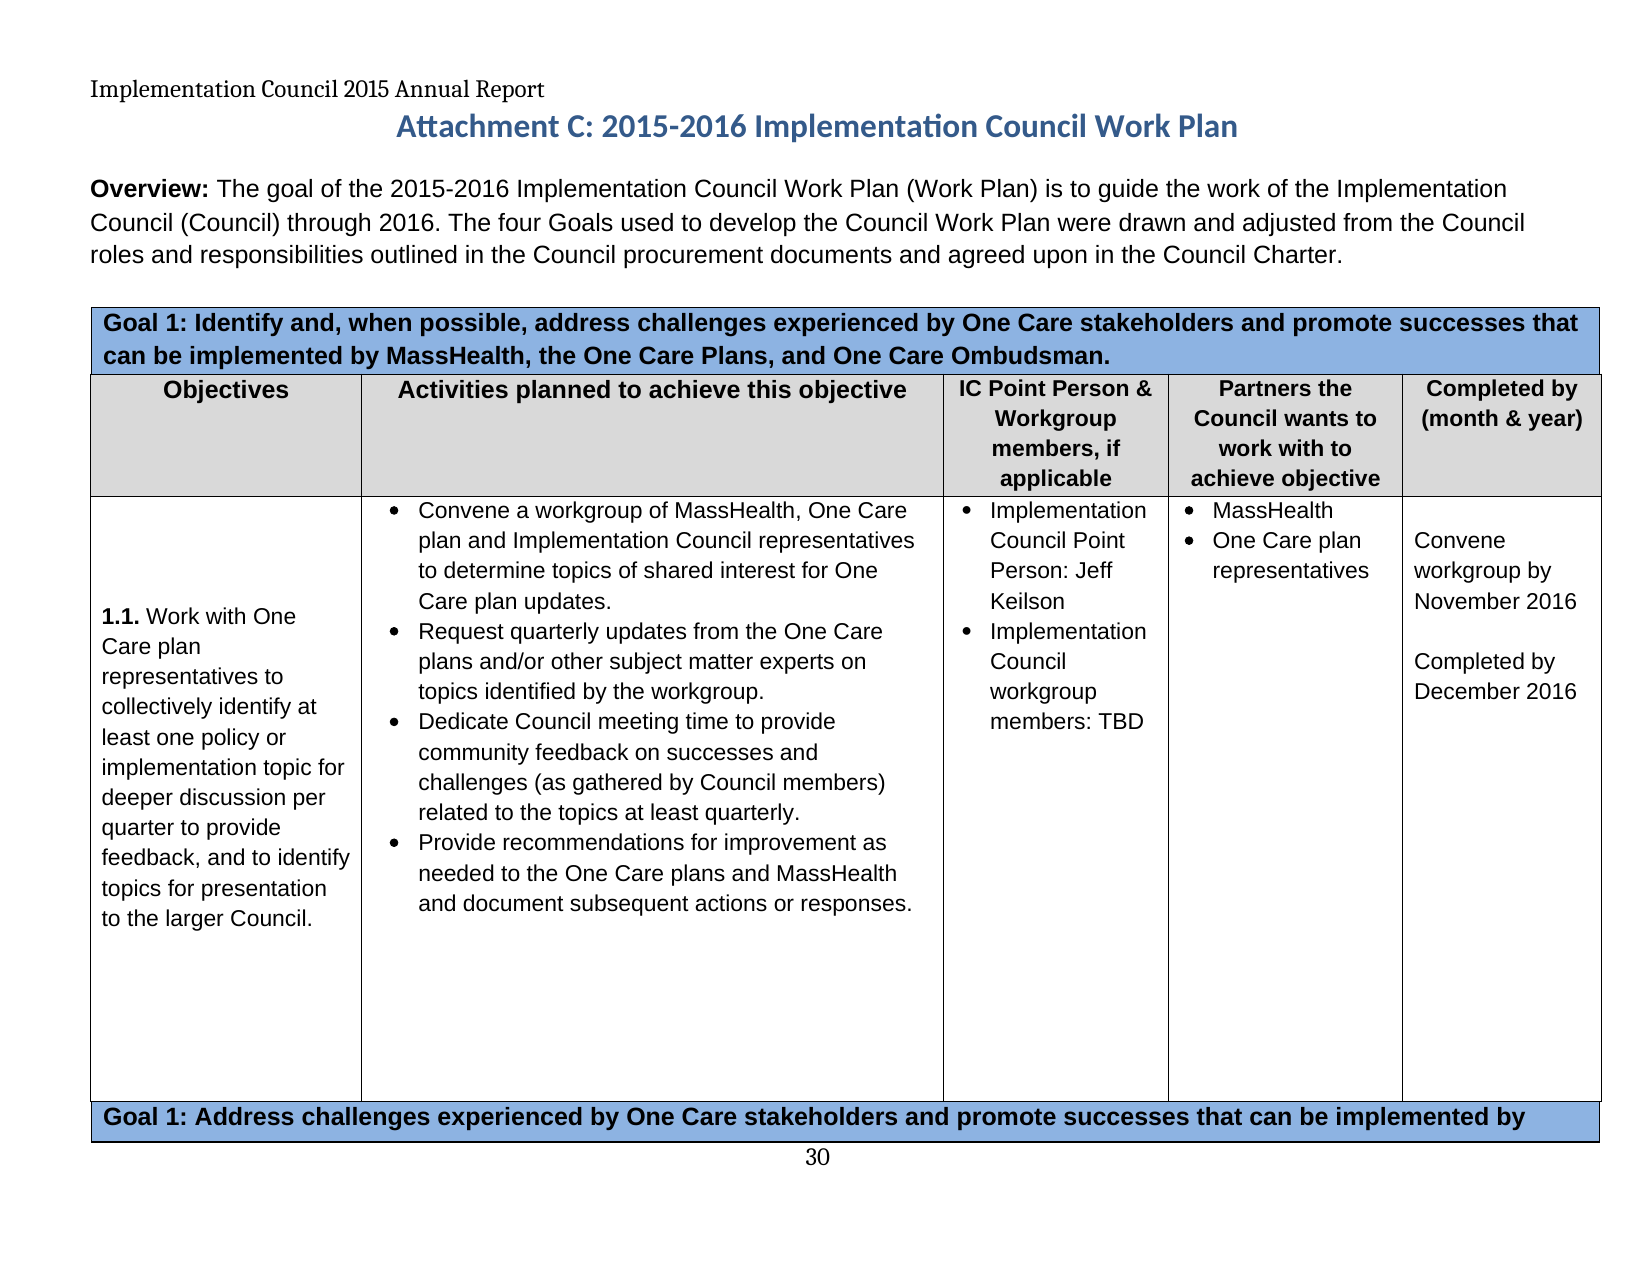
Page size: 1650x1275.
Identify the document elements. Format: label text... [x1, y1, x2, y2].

table_cell Convene a workgroup of MassHealth, One Care plan and Implementation Council representatives to determine topics of shared interest for One Care plan updates. Request quarterly updates from the One Care plans and/or other subject matter experts on topics identified by the workgroup. Dedicate Council meeting time to provide community feedback on successes and challenges (as gathered by Council members) related to the topics at least quarterly. Provide recommendations for improvement as needed to the One Care plans and MassHealth and document subsequent actions or responses. [362, 497, 943, 1101]
table_cell Completed by (month & year) [1403, 375, 1601, 496]
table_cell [92, 1102, 1599, 1141]
table_cell Partners the Council wants to work with to achieve objective [1169, 375, 1402, 496]
table_cell Implementation Council Point Person: Jeff Keilson Implementation Council workgroup members: TBD [944, 497, 1168, 1101]
table_cell Convene workgroup by November 2016 Completed by December 2016 [1403, 497, 1601, 1101]
table_header Goal 1: Identify and, when possible, address challenges experienced by One Care stakeholders and promote successes that can be implemented by MassHealth, the One Care Plans, and One Care Ombudsman. [92, 308, 1599, 374]
table_cell Objectives [91, 375, 361, 496]
table_cell IC Point Person & Workgroup members, if applicable [944, 375, 1168, 496]
table_cell 1.1. Work with One Care plan representatives to collectively identify at least one policy or implementation topic for deeper discussion per quarter to provide feedback, and to identify topics for presentation to the larger Council. [91, 497, 361, 1101]
subtitle Attachment C: 2015-2016 Implementation Council Work Plan [90, 105, 1545, 146]
table_cell Activities planned to achieve this objective [362, 375, 943, 496]
text Overview: The goal of the 2015-2016 Implementation Council Work Plan (Work Plan) is to guide the work of the Implementation Council (Council) through 2016. The four Goals used to develop the Council Work Plan were drawn and adjusted from the Council roles and responsibilities outlined in the Council procurement documents and agreed upon in the Council Charter. [90, 174, 1545, 269]
table_cell MassHealth One Care plan representatives [1169, 497, 1402, 1101]
